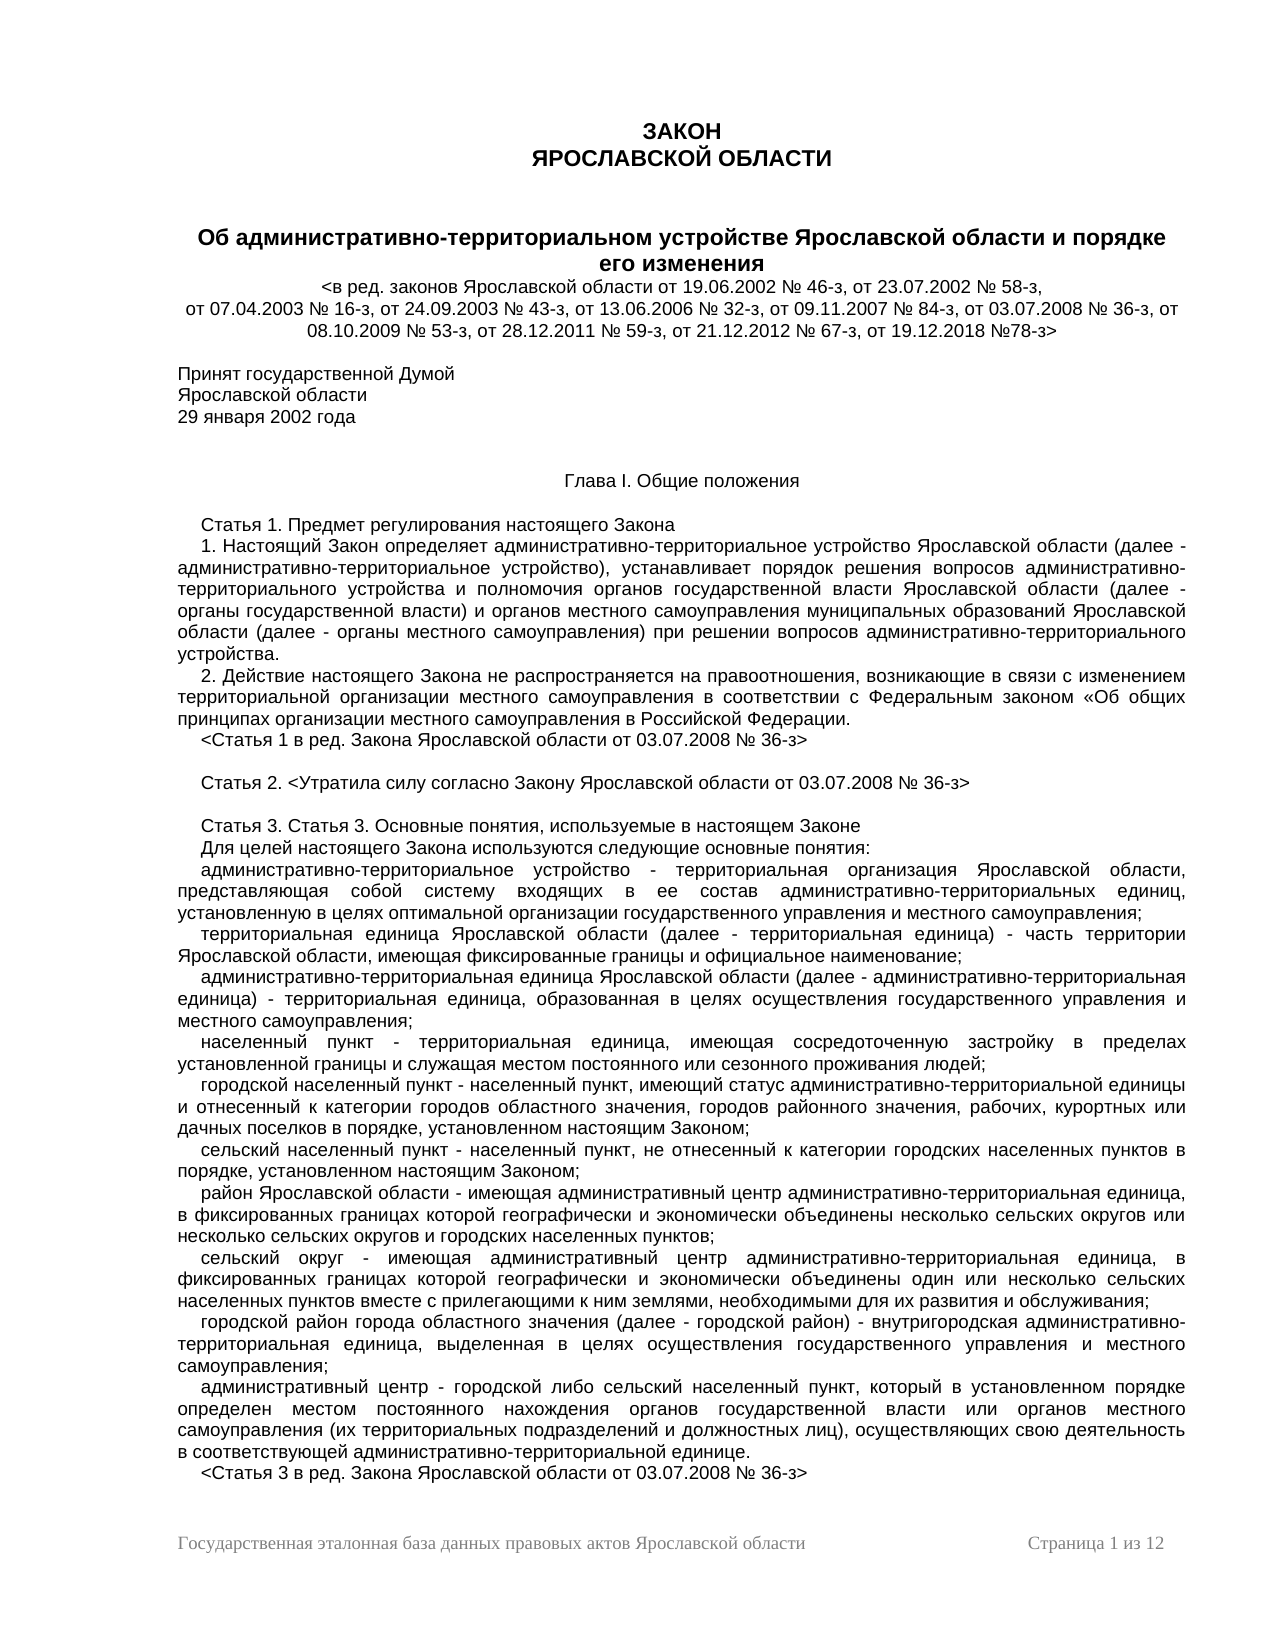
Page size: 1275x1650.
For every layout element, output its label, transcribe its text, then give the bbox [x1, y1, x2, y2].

subtitle Об административно-территориальном устройстве Ярославской области и порядке его изменения [177, 223, 1186, 276]
text 1. Настоящий Закон определяет административно-территориальное устройство Ярославской области (далее - административно-территориальное устройство), устанавливает порядок решения вопросов административно-территориального устройства и полномочия органов государственной власти Ярославской области (далее - органы государственной власти) и органов местного самоуправления муниципальных образований Ярославской области (далее - органы местного самоуправления) при решении вопросов административно-территориального устройства. [177, 535, 1186, 664]
text <в ред. законов Ярославской области от 19.06.2002 № 46-з, от 23.07.2002 № 58-з, [177, 276, 1186, 298]
text Глава I. Общие положения [177, 470, 1186, 492]
text <Статья 1 в ред. Закона Ярославской области от 03.07.2008 № 36-з> [177, 729, 1186, 751]
text Ярославской области [177, 384, 1186, 406]
text населенный пункт - территориальная единица, имеющая сосредоточенную застройку в пределах установленной границы и служащая местом постоянного или сезонного проживания людей; [177, 1031, 1186, 1074]
text сельский населенный пункт - населенный пункт, не отнесенный к категории городских населенных пунктов в порядке, установленном настоящим Законом; [177, 1139, 1186, 1182]
text от 07.04.2003 № 16-з, от 24.09.2003 № 43-з, от 13.06.2006 № 32-з, от 09.11.2007 № 84-з, от 03.07.2008 № 36-з, от 08.10.2009 № 53-з, от 28.12.2011 № 59-з, от 21.12.2012 № 67-з, от 19.12.2018 №78-з> [177, 298, 1186, 341]
text городской район города областного значения (далее - городской район) - внутригородская административно-территориальная единица, выделенная в целях осуществления государственного управления и местного самоуправления; [177, 1311, 1186, 1376]
text Принят государственной Думой [177, 362, 1186, 384]
text административный центр - городской либо сельский населенный пункт, который в установленном порядке определен местом постоянного нахождения органов государственной власти или органов местного самоуправления (их территориальных подразделений и должностных лиц), осуществляющих свою деятельность в соответствующей административно-территориальной единице. [177, 1376, 1186, 1462]
text <Статья 3 в ред. Закона Ярославской области от 03.07.2008 № 36-з> [177, 1462, 1186, 1484]
text Статья 1. Предмет регулирования настоящего Закона [177, 513, 1186, 535]
text сельский округ - имеющая административный центр административно-территориальная единица, в фиксированных границах которой географически и экономически объединены один или несколько сельских населенных пунктов вместе с прилегающими к ним землями, необходимыми для их развития и обслуживания; [177, 1247, 1186, 1311]
text территориальная единица Ярославской области (далее - территориальная единица) - часть территории Ярославской области, имеющая фиксированные границы и официальное наименование; [177, 923, 1186, 966]
text Статья 2. <Утратила силу согласно Закону Ярославской области от 03.07.2008 № 36-з> [177, 772, 1186, 794]
subtitle ЯРОСЛАВСКОЙ ОБЛАСТИ [177, 144, 1186, 171]
text 29 января 2002 года [177, 406, 1186, 427]
text Для целей настоящего Закона используются следующие основные понятия: [177, 837, 1186, 858]
text городской населенный пункт - населенный пункт, имеющий статус административно-территориальной единицы и отнесенный к категории городов областного значения, городов районного значения, рабочих, курортных или дачных поселков в порядке, установленном настоящим Законом; [177, 1074, 1186, 1139]
subtitle ЗАКОН [177, 118, 1186, 144]
text административно-территориальное устройство - территориальная организация Ярославской области, представляющая собой систему входящих в ее состав административно-территориальных единиц, установленную в целях оптимальной организации государственного управления и местного самоуправления; [177, 858, 1186, 923]
text административно-территориальная единица Ярославской области (далее - административно-территориальная единица) - территориальная единица, образованная в целях осуществления государственного управления и местного самоуправления; [177, 966, 1186, 1031]
text Статья 3. Статья 3. Основные понятия, используемые в настоящем Законе [177, 815, 1186, 837]
text 2. Действие настоящего Закона не распространяется на правоотношения, возникающие в связи с изменением территориальной организации местного самоуправления в соответствии с Федеральным законом «Об общих принципах организации местного самоуправления в Российской Федерации. [177, 664, 1186, 729]
text район Ярославской области - имеющая административный центр административно-территориальная единица, в фиксированных границах которой географически и экономически объединены несколько сельских округов или несколько сельских округов и городских населенных пунктов; [177, 1182, 1186, 1247]
